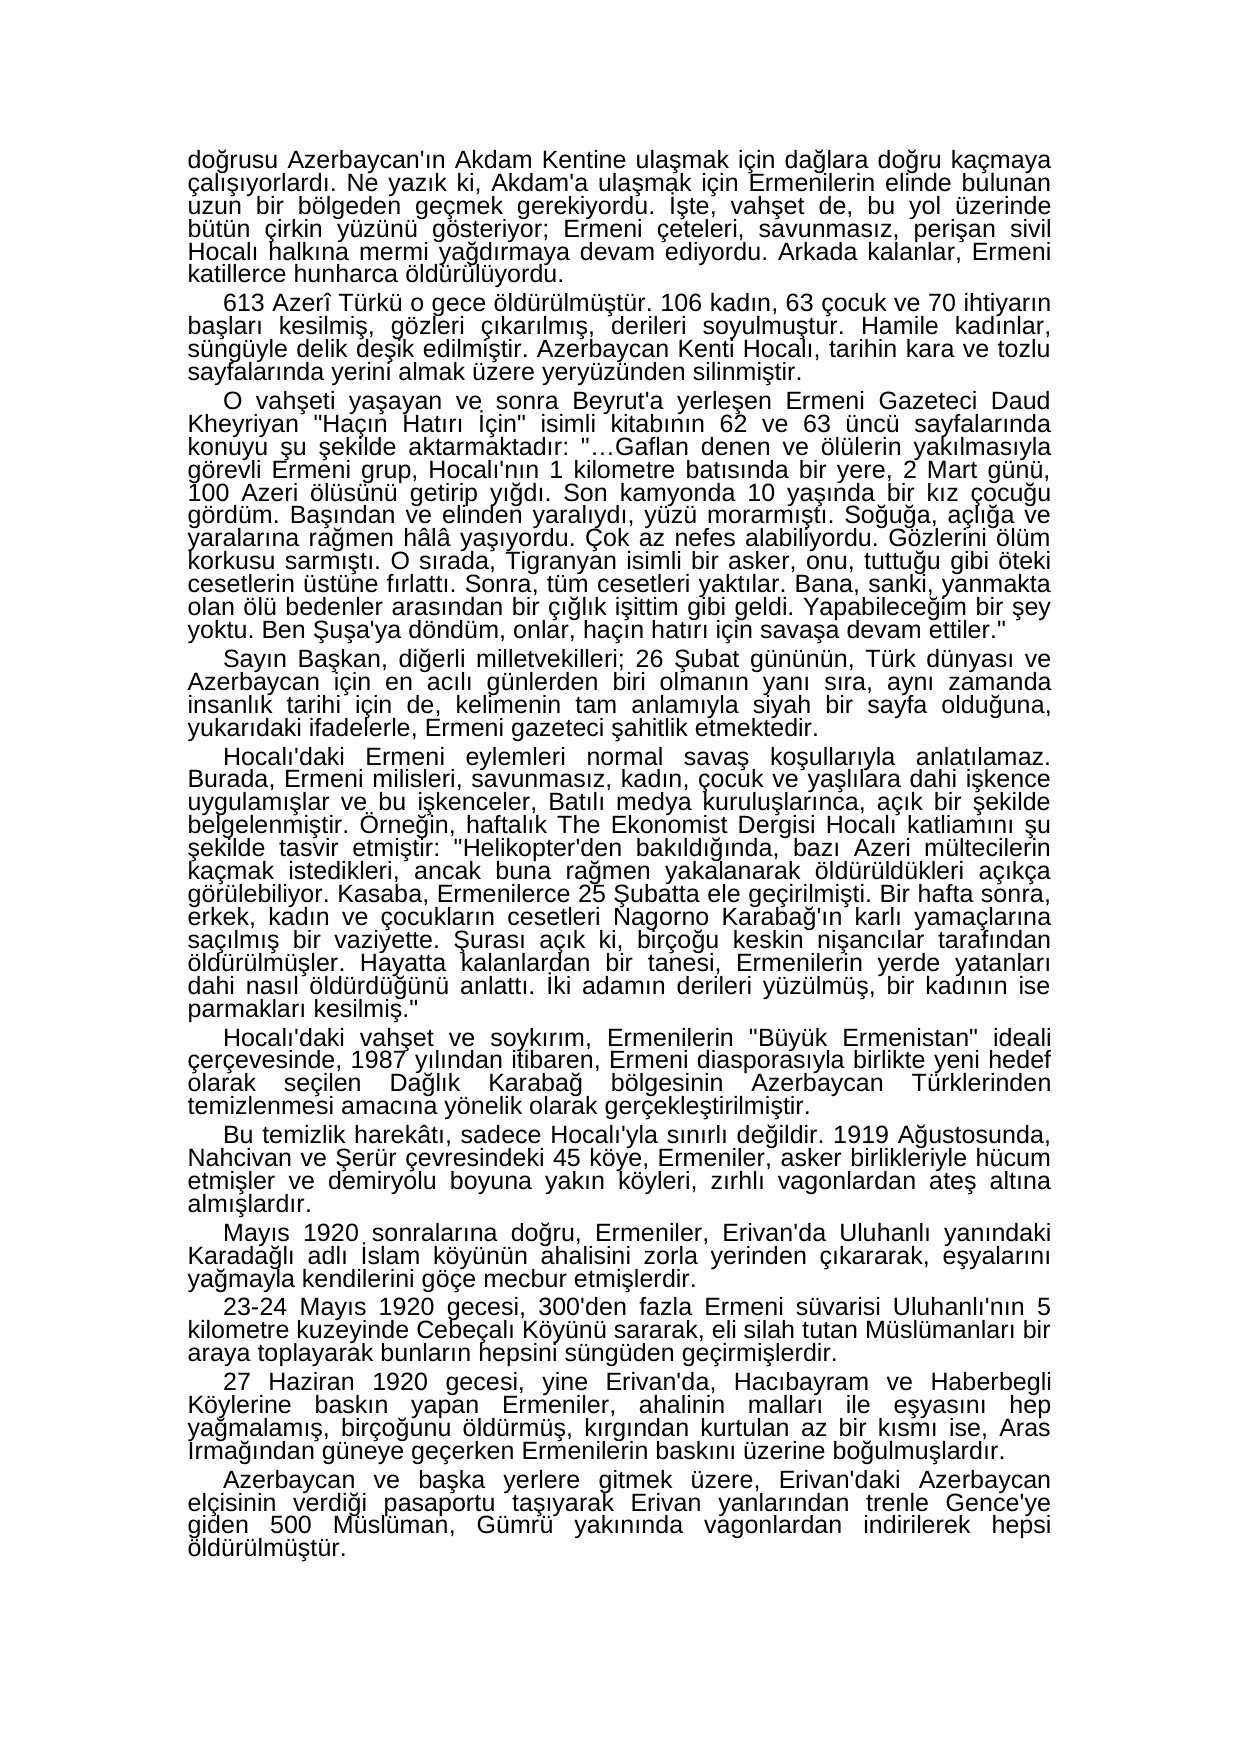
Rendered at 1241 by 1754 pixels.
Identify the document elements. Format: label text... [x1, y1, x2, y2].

text Hocalı'daki Ermeni eylemleri normal savaş koşullarıyla anlatılamaz. Burada, Ermeni milisleri, savunmasız, kadın, çocuk ve yaşlılara dahi işkence uygulamışlar ve bu işkenceler, Batılı medya kuruluşlarınca, açık bir şekilde belgelenmiştir. Örneğin, haftalık The Ekonomist Dergisi Hocalı katliamını şu şekilde tasvir etmiştir: "Helikopter'den bakıldığında, bazı Azeri mültecilerin kaçmak istedikleri, ancak buna rağmen yakalanarak öldürüldükleri açıkça görülebiliyor. Kasaba, Ermenilerce 25 Şubatta ele geçirilmişti. Bir hafta sonra, erkek, kadın ve çocukların cesetleri Nagorno Karabağ'ın karlı yamaçlarına saçılmış bir vaziyette. Şurası açık ki, birçoğu keskin nişancılar tarafından öldürülmüşler. Hayatta kalanlardan bir tanesi, Ermenilerin yerde yatanları dahi nasıl öldürdüğünü anlattı. İki adamın derileri yüzülmüş, bir kadının ise parmakları kesilmiş." [187, 747, 1053, 1022]
text 27 Haziran 1920 gecesi, yine Erivan'da, Hacıbayram ve Haberbegli Köylerine baskın yapan Ermeniler, ahalinin malları ile eşyasını hep yağmalamış, birçoğunu öldürmüş, kırgından kurtulan az bir kısmı ise, Aras Irmağından güneye geçerken Ermenilerin baskını üzerine boğulmuşlardır. [187, 1372, 1053, 1464]
text Mayıs 1920 sonralarına doğru, Ermeniler, Erivan'da Uluhanlı yanındaki Karadağlı adlı İslam köyünün ahalisini zorla yerinden çıkararak, eşyalarını yağmayla kendilerini göçe mecbur etmişlerdir. [187, 1223, 1053, 1292]
text 613 Azerî Türkü o gece öldürülmüştür. 106 kadın, 63 çocuk ve 70 ihtiyarın başları kesilmiş, gözleri çıkarılmış, derileri soyulmuştur. Hamile kadınlar, süngüyle delik deşik edilmiştir. Azerbaycan Kenti Hocalı, tarihin kara ve tozlu sayfalarında yerini almak üzere yeryüzünden silinmiştir. [187, 293, 1053, 385]
text 23-24 Mayıs 1920 gecesi, 300'den fazla Ermeni süvarisi Uluhanlı'nın 5 kilometre kuzeyinde Cebeçalı Köyünü sararak, eli silah tutan Müslümanları bir araya toplayarak bunların hepsini süngüden geçirmişlerdir. [187, 1297, 1053, 1366]
text O vahşeti yaşayan ve sonra Beyrut'a yerleşen Ermeni Gazeteci Daud Kheyriyan "Haçın Hatırı İçin" isimli kitabının 62 ve 63 üncü sayfalarında konuyu şu şekilde aktarmaktadır: "…Gaflan denen ve ölülerin yakılmasıyla görevli Ermeni grup, Hocalı'nın 1 kilometre batısında bir yere, 2 Mart günü, 100 Azeri ölüsünü getirip yığdı. Son kamyonda 10 yaşında bir kız çocuğu gördüm. Başından ve elinden yaralıydı, yüzü morarmıştı. Soğuğa, açlığa ve yaralarına rağmen hâlâ yaşıyordu. Çok az nefes alabiliyordu. Gözlerini ölüm korkusu sarmıştı. O sırada, Tigranyan isimli bir asker, onu, tuttuğu gibi öteki cesetlerin üstüne fırlattı. Sonra, tüm cesetleri yaktılar. Bana, sanki, yanmakta olan ölü bedenler arasından bir çığlık işittim gibi geldi. Yapabileceğim bir şey yoktu. Ben Şuşa'ya döndüm, onlar, haçın hatırı için savaşa devam ettiler." [187, 391, 1053, 643]
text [187, 150, 1053, 287]
text Azerbaycan ve başka yerlere gitmek üzere, Erivan'daki Azerbaycan elçisinin verdiği pasaportu taşıyarak Erivan yanlarından trenle Gence'ye giden 500 Müslüman, Gümrü yakınında vagonlardan indirilerek hepsi öldürülmüştür. [187, 1470, 1053, 1561]
text Sayın Başkan, diğerli milletvekilleri; 26 Şubat gününün, Türk dünyası ve Azerbaycan için en acılı günlerden biri olmanın yanı sıra, aynı zamanda insanlık tarihi için de, kelimenin tam anlamıyla siyah bir sayfa olduğuna, yukarıdaki ifadelerle, Ermeni gazeteci şahitlik etmektedir. [187, 649, 1053, 741]
text Hocalı'daki vahşet ve soykırım, Ermenilerin "Büyük Ermenistan" ideali çerçevesinde, 1987 yılından itibaren, Ermeni diasporasıyla birlikte yeni hedef olarak seçilen Dağlık Karabağ bölgesinin Azerbaycan Türklerinden temizlenmesi amacına yönelik olarak gerçekleştirilmiştir. [187, 1028, 1053, 1119]
text Bu temizlik harekâtı, sadece Hocalı'yla sınırlı değildir. 1919 Ağustosunda, Nahcivan ve Şerür çevresindeki 45 köye, Ermeniler, asker birlikleriyle hücum etmişler ve demiryolu boyuna yakın köyleri, zırhlı vagonlardan ateş altına almışlardır. [187, 1125, 1053, 1217]
